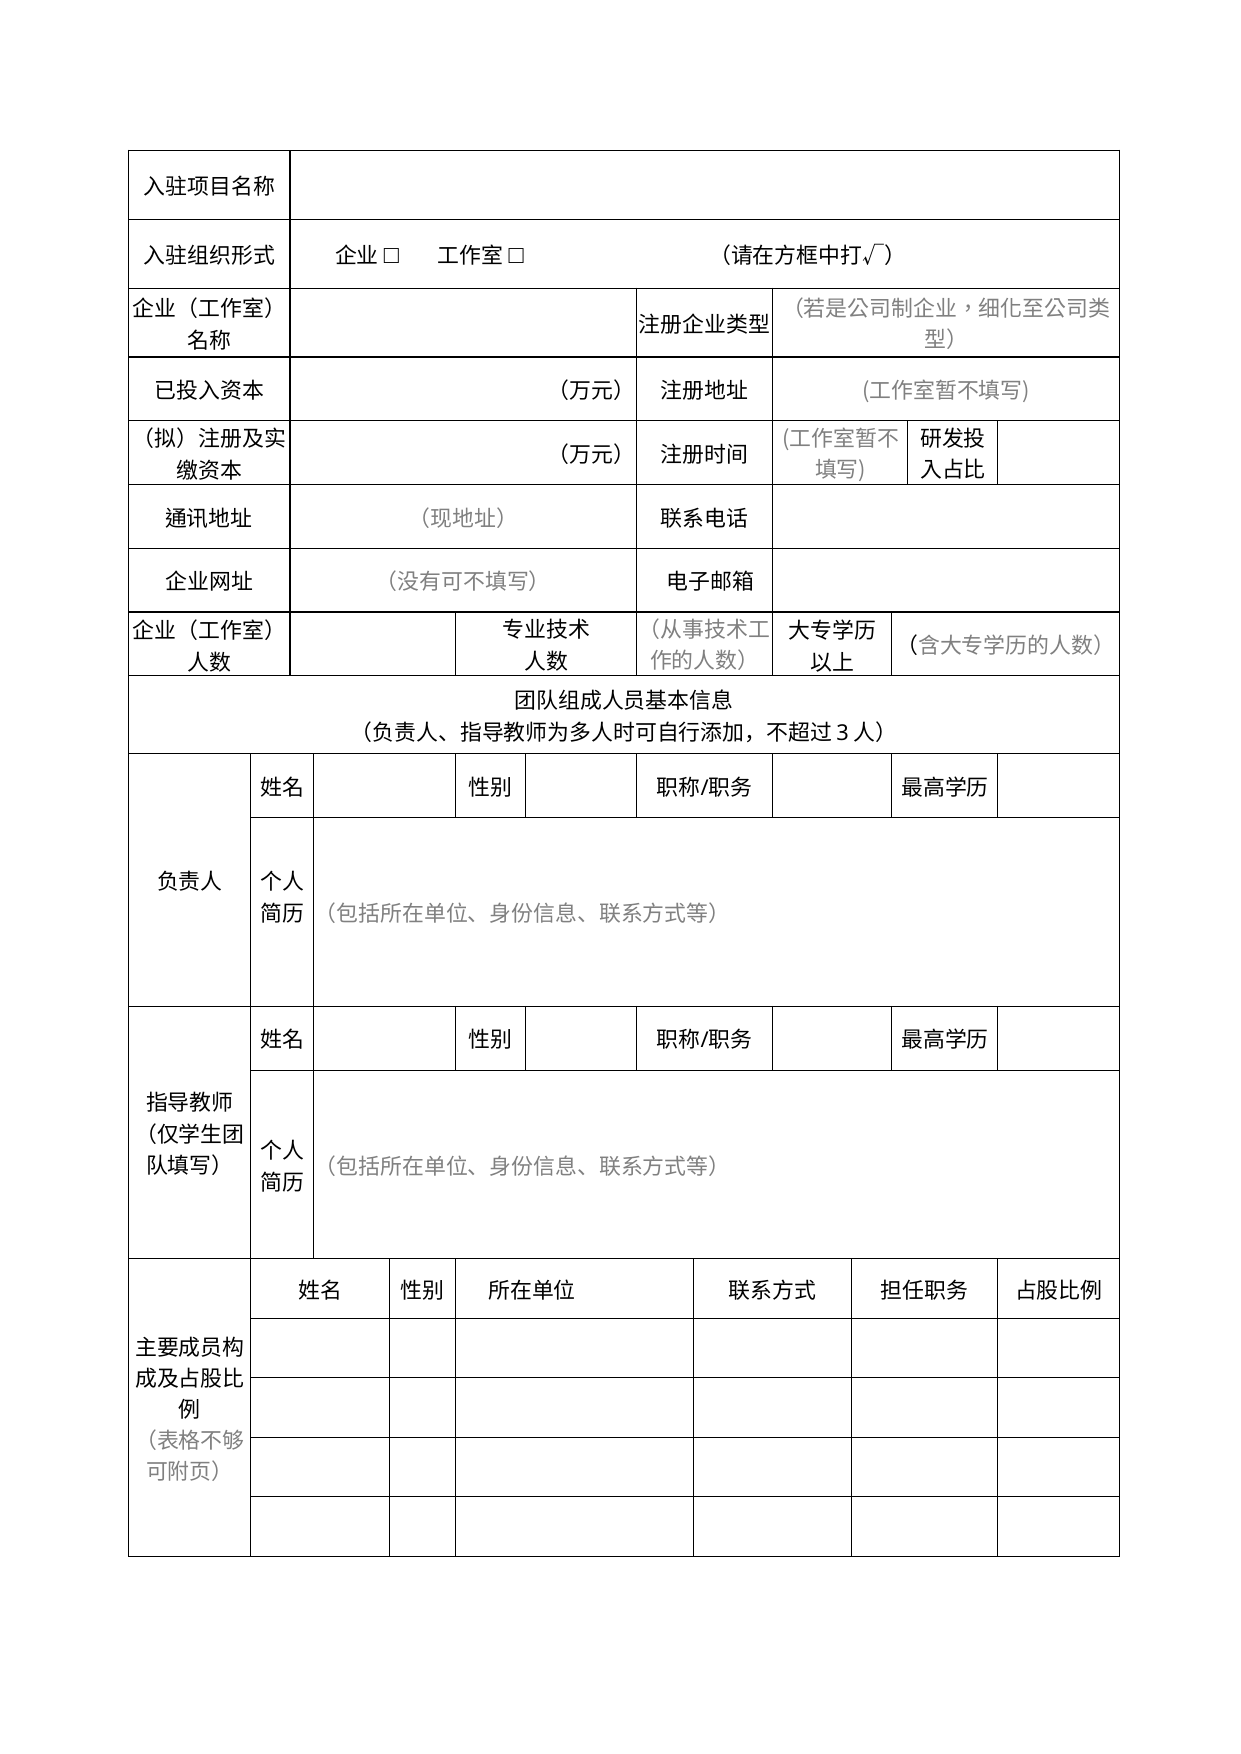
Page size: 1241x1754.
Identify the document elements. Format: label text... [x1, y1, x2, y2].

table_header 入驻项目名称 [129, 151, 289, 218]
table_cell （包括所在单位、身份信息、联系方式等） [314, 1071, 1119, 1258]
table_cell 大专学历 以上 人数 [773, 613, 891, 675]
table_cell 个人 简历 [251, 818, 313, 1006]
table_cell (工作室暂不填写) [773, 421, 907, 484]
table_cell 姓名 [251, 754, 313, 817]
table_cell 企业网址 [129, 549, 289, 611]
table_cell [998, 1378, 1119, 1437]
table_cell 专业技术 人数 [456, 613, 636, 675]
table_cell [456, 1438, 693, 1496]
table_cell [852, 1438, 997, 1496]
table_cell （没有可不填写） [291, 549, 636, 611]
table_cell [251, 1497, 389, 1556]
table_cell [998, 754, 1119, 817]
table_cell 姓名 [251, 1259, 389, 1318]
table_cell [390, 1319, 455, 1377]
table_cell [998, 421, 1119, 484]
table_cell （万元） [291, 358, 636, 420]
table_header [291, 151, 1119, 218]
table_cell [251, 1438, 389, 1496]
table_cell [694, 1438, 851, 1496]
table_cell [251, 1378, 389, 1437]
table_cell 最高学历 [892, 754, 997, 817]
table_cell (工作室暂不填写) [773, 358, 1119, 420]
table_cell 担任职务 [852, 1259, 997, 1318]
table_cell [526, 754, 636, 817]
table_cell 已投入资本 [129, 358, 289, 420]
table_cell 联系方式 [694, 1259, 851, 1318]
table_cell [390, 1497, 455, 1556]
table_cell [456, 1378, 693, 1437]
table_cell （万元） [291, 421, 636, 484]
table_cell （拟）注册及实缴资本 [129, 421, 289, 484]
table_cell [773, 485, 1119, 548]
table_cell 研发投 入占比 [908, 421, 997, 484]
table_cell [456, 1319, 693, 1377]
table_cell （从事技术工作的人数） [637, 613, 772, 675]
table_cell [456, 1497, 693, 1556]
table_cell [773, 1007, 891, 1070]
table_cell [291, 289, 636, 356]
table_cell 入驻组织形式 [129, 220, 289, 287]
table_cell 性别 [390, 1259, 455, 1318]
table_cell 个人 简历 [251, 1071, 313, 1258]
table_cell [998, 1438, 1119, 1496]
table_cell 通讯地址 [129, 485, 289, 548]
table_cell 电子邮箱 [637, 549, 772, 611]
table_cell [998, 1319, 1119, 1377]
table_cell 主要成员构成及占股比例 （表格不够可附页） [129, 1259, 250, 1556]
table_cell （现地址） [291, 485, 636, 548]
table_cell [291, 613, 455, 675]
table_cell 性别 [456, 1007, 525, 1070]
table_cell 注册地址 [637, 358, 772, 420]
table_cell [390, 1378, 455, 1437]
table_cell 注册时间 [637, 421, 772, 484]
table_cell 企业（工作室）名称 [129, 289, 289, 356]
table_cell [852, 1319, 997, 1377]
table_cell 职称/职务 [637, 1007, 772, 1070]
table_cell 联系电话 [637, 485, 772, 548]
table_cell [251, 1319, 389, 1377]
table_cell [694, 1378, 851, 1437]
table_cell 团队组成人员基本信息 （负责人、指导教师为多人时可自行添加，不超过3人） [129, 676, 1119, 753]
table_cell 职称/职务 [637, 754, 772, 817]
table_cell [852, 1497, 997, 1556]
table_cell 最高学历 [892, 1007, 997, 1070]
table_cell 企业（工作室）人数 [129, 613, 289, 675]
table_cell （若是公司制企业，细化至公司类型） [773, 289, 1119, 356]
table_cell [852, 1378, 997, 1437]
table_cell [694, 1497, 851, 1556]
table_cell [314, 1007, 455, 1070]
table_cell 指导教师 （仅学生团队填写） [129, 1007, 250, 1258]
table_cell 负责人 [129, 754, 250, 1006]
table_cell [314, 754, 455, 817]
table_cell 注册企业类型 [637, 289, 772, 356]
table_cell [998, 1007, 1119, 1070]
table_cell [773, 549, 1119, 611]
table_cell 姓名 [251, 1007, 313, 1070]
table_cell [390, 1438, 455, 1496]
table_cell [998, 1497, 1119, 1556]
table_cell （包括所在单位、身份信息、联系方式等） [314, 818, 1119, 1006]
table_cell [694, 1319, 851, 1377]
table_cell 所在单位 [456, 1259, 693, 1318]
table_cell 性别 [456, 754, 525, 817]
table_cell [773, 754, 891, 817]
table_cell 企业 □ 工作室 □ （请在方框中打√） [291, 220, 1119, 287]
table_cell （含大专学历的人数） [892, 613, 1119, 675]
table_cell 占股比例 [998, 1259, 1119, 1318]
table_cell [526, 1007, 636, 1070]
